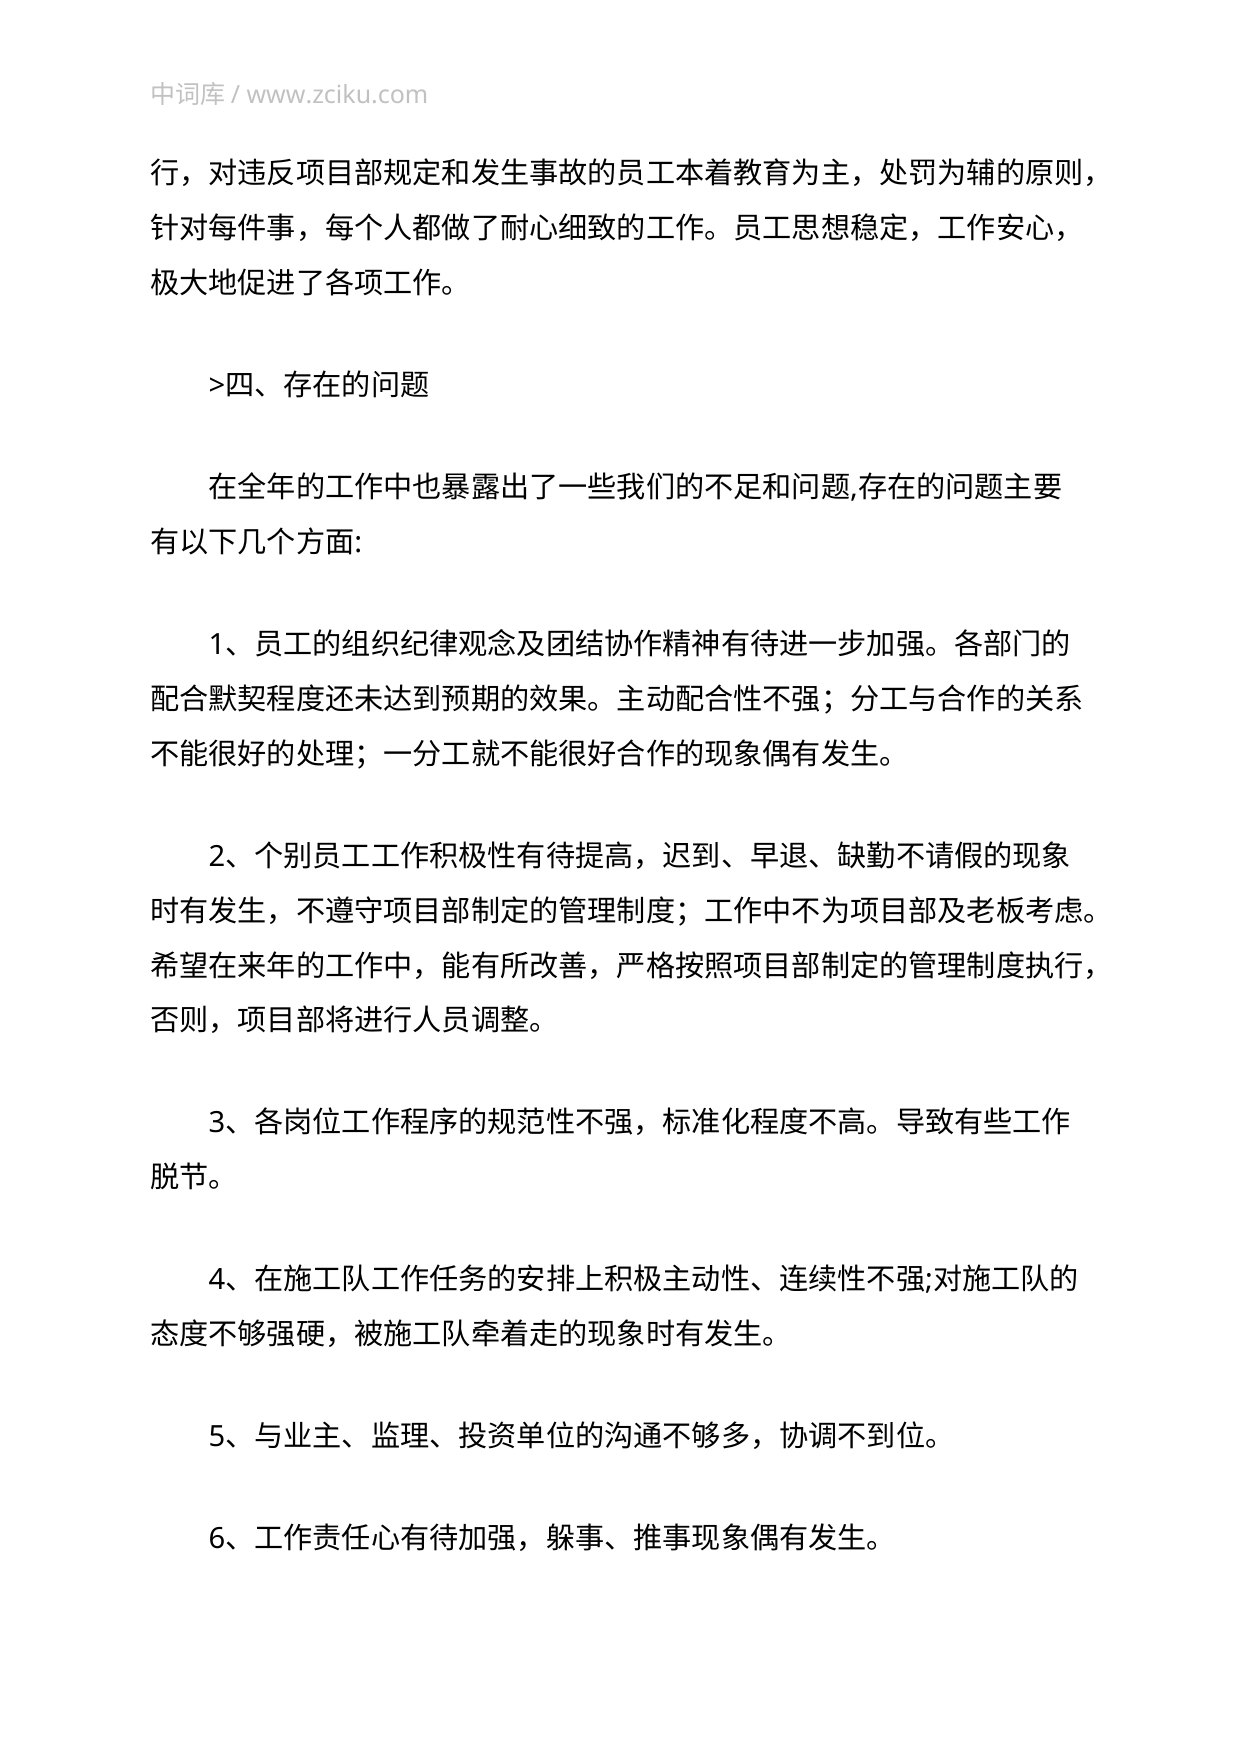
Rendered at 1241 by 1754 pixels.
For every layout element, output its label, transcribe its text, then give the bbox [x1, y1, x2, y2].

text 3、各岗位工作程序的规范性不强，标准化程度不高。导致有些工作脱节。 [150, 1099, 1090, 1196]
text 在全年的工作中也暴露出了一些我们的不足和问题,存在的问题主要有以下几个方面: [150, 463, 1090, 561]
text 4、在施工队工作任务的安排上积极主动性、连续性不强;对施工队的态度不够强硬，被施工队牵着走的现象时有发生。 [150, 1256, 1090, 1353]
text 1、员工的组织纪律观念及团结协作精神有待进一步加强。各部门的配合默契程度还未达到预期的效果。主动配合性不强；分工与合作的关系不能很好的处理；一分工就不能很好合作的现象偶有发生。 [150, 621, 1090, 773]
text 5、与业主、监理、投资单位的沟通不够多，协调不到位。 [150, 1412, 1090, 1455]
text 2、个别员工工作积极性有待提高，迟到、早退、缺勤不请假的现象时有发生，不遵守项目部制定的管理制度；工作中不为项目部及老板考虑。希望在来年的工作中，能有所改善，严格按照项目部制定的管理制度执行，否则，项目部将进行人员调整。 [150, 832, 1090, 1039]
text 6、工作责任心有待加强，躲事、推事现象偶有发生。 [150, 1514, 1090, 1557]
text >四、存在的问题 [150, 362, 1090, 404]
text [150, 150, 1090, 302]
